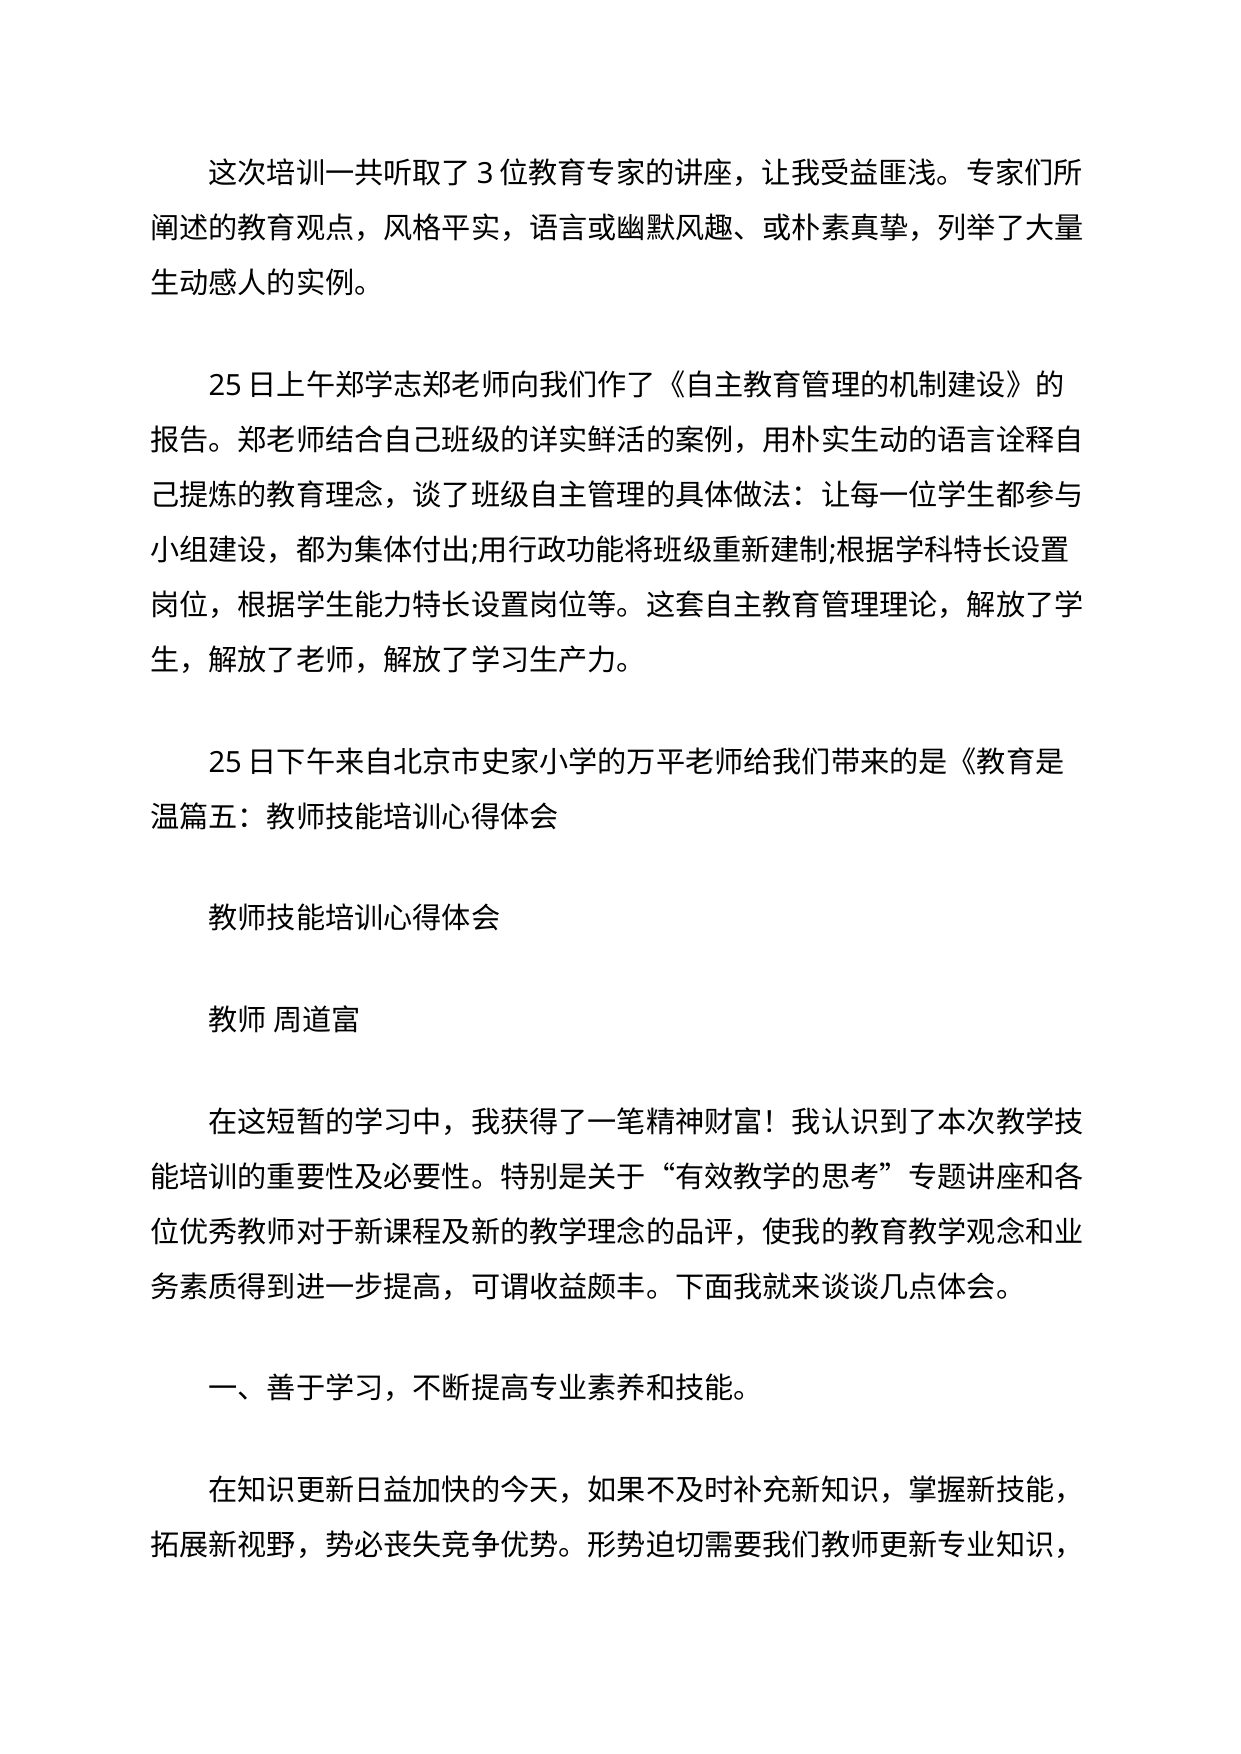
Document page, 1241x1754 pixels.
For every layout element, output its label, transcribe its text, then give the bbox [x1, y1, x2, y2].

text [150, 1467, 1090, 1564]
text 25日上午郑学志郑老师向我们作了《自主教育管理的机制建设》的报告。郑老师结合自己班级的详实鲜活的案例，用朴实生动的语言诠释自己提炼的教育理念，谈了班级自主管理的具体做法：让每一位学生都参与小组建设，都为集体付出;用行政功能将班级重新建制;根据学科特长设置岗位，根据学生能力特长设置岗位等。这套自主教育管理理论，解放了学生，解放了老师，解放了学习生产力。 [150, 362, 1090, 679]
text 25日下午来自北京市史家小学的万平老师给我们带来的是《教育是温篇五：教师技能培训心得体会 [150, 738, 1090, 835]
text 教师技能培训心得体会 [150, 895, 1090, 937]
text 在这短暂的学习中，我获得了一笔精神财富！我认识到了本次教学技能培训的重要性及必要性。特别是关于“有效教学的思考”专题讲座和各位优秀教师对于新课程及新的教学理念的品评，使我的教育教学观念和业务素质得到进一步提高，可谓收益颇丰。下面我就来谈谈几点体会。 [150, 1098, 1090, 1305]
text 这次培训一共听取了3位教育专家的讲座，让我受益匪浅。专家们所阐述的教育观点，风格平实，语言或幽默风趣、或朴素真挚，列举了大量生动感人的实例。 [150, 150, 1090, 302]
text 一、善于学习，不断提高专业素养和技能。 [150, 1365, 1090, 1407]
text 教师 周道富 [150, 997, 1090, 1039]
